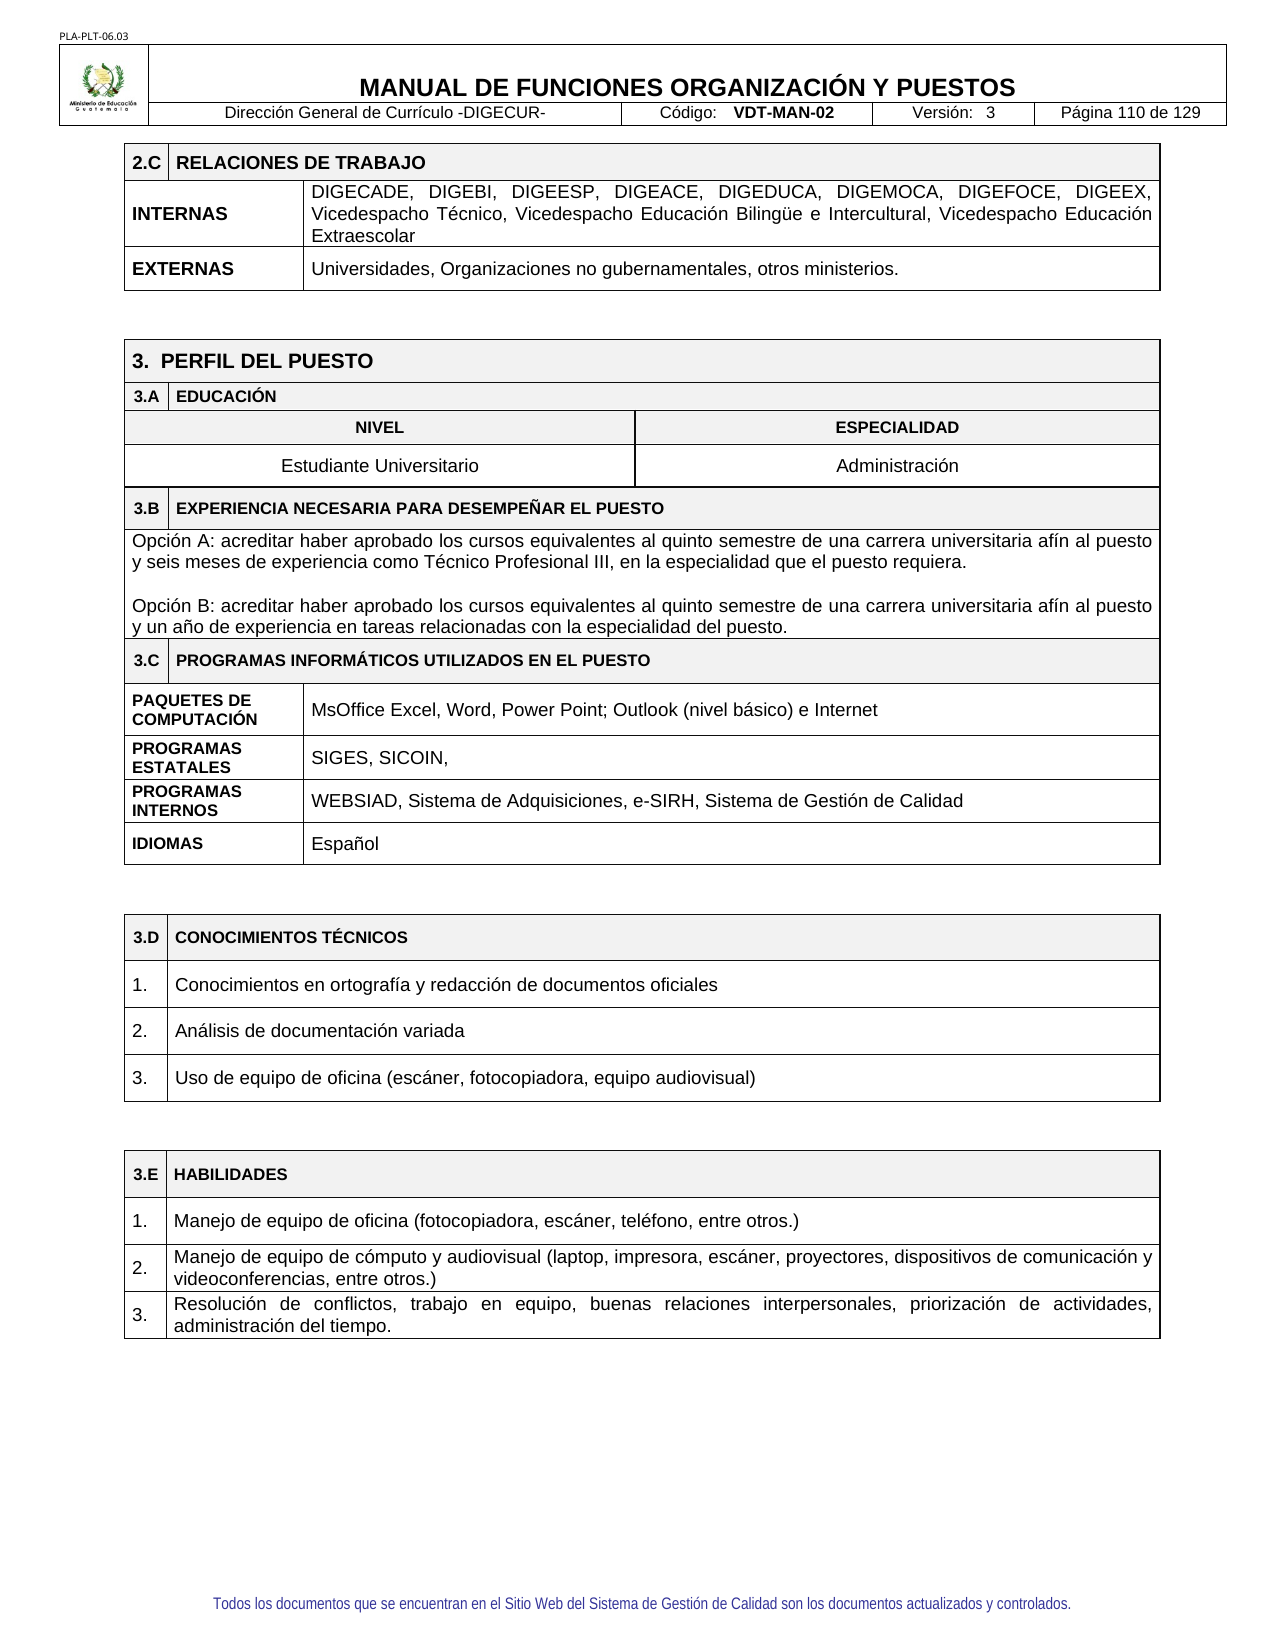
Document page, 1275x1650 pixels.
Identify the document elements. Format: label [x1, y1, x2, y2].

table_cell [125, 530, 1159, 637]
picture [68, 60, 140, 115]
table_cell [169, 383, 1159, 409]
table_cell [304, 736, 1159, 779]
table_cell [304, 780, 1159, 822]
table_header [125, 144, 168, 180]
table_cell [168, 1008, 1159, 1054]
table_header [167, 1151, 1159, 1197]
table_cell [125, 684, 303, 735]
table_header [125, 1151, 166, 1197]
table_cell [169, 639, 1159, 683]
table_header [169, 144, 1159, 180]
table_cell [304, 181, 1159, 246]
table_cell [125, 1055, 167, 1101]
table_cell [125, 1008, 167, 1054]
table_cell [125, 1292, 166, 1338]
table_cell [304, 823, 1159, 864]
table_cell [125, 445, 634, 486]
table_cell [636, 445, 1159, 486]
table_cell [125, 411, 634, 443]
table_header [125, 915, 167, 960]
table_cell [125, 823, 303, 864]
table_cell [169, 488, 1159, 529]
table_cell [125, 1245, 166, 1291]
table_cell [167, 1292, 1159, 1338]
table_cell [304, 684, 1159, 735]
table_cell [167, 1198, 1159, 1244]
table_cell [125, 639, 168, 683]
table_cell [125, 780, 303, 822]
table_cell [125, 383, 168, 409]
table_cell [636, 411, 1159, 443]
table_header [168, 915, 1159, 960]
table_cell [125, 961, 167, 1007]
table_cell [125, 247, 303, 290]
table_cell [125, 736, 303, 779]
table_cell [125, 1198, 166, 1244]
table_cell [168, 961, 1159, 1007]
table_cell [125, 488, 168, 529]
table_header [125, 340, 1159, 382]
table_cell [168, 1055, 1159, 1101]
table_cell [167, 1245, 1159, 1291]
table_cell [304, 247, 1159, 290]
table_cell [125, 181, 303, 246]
